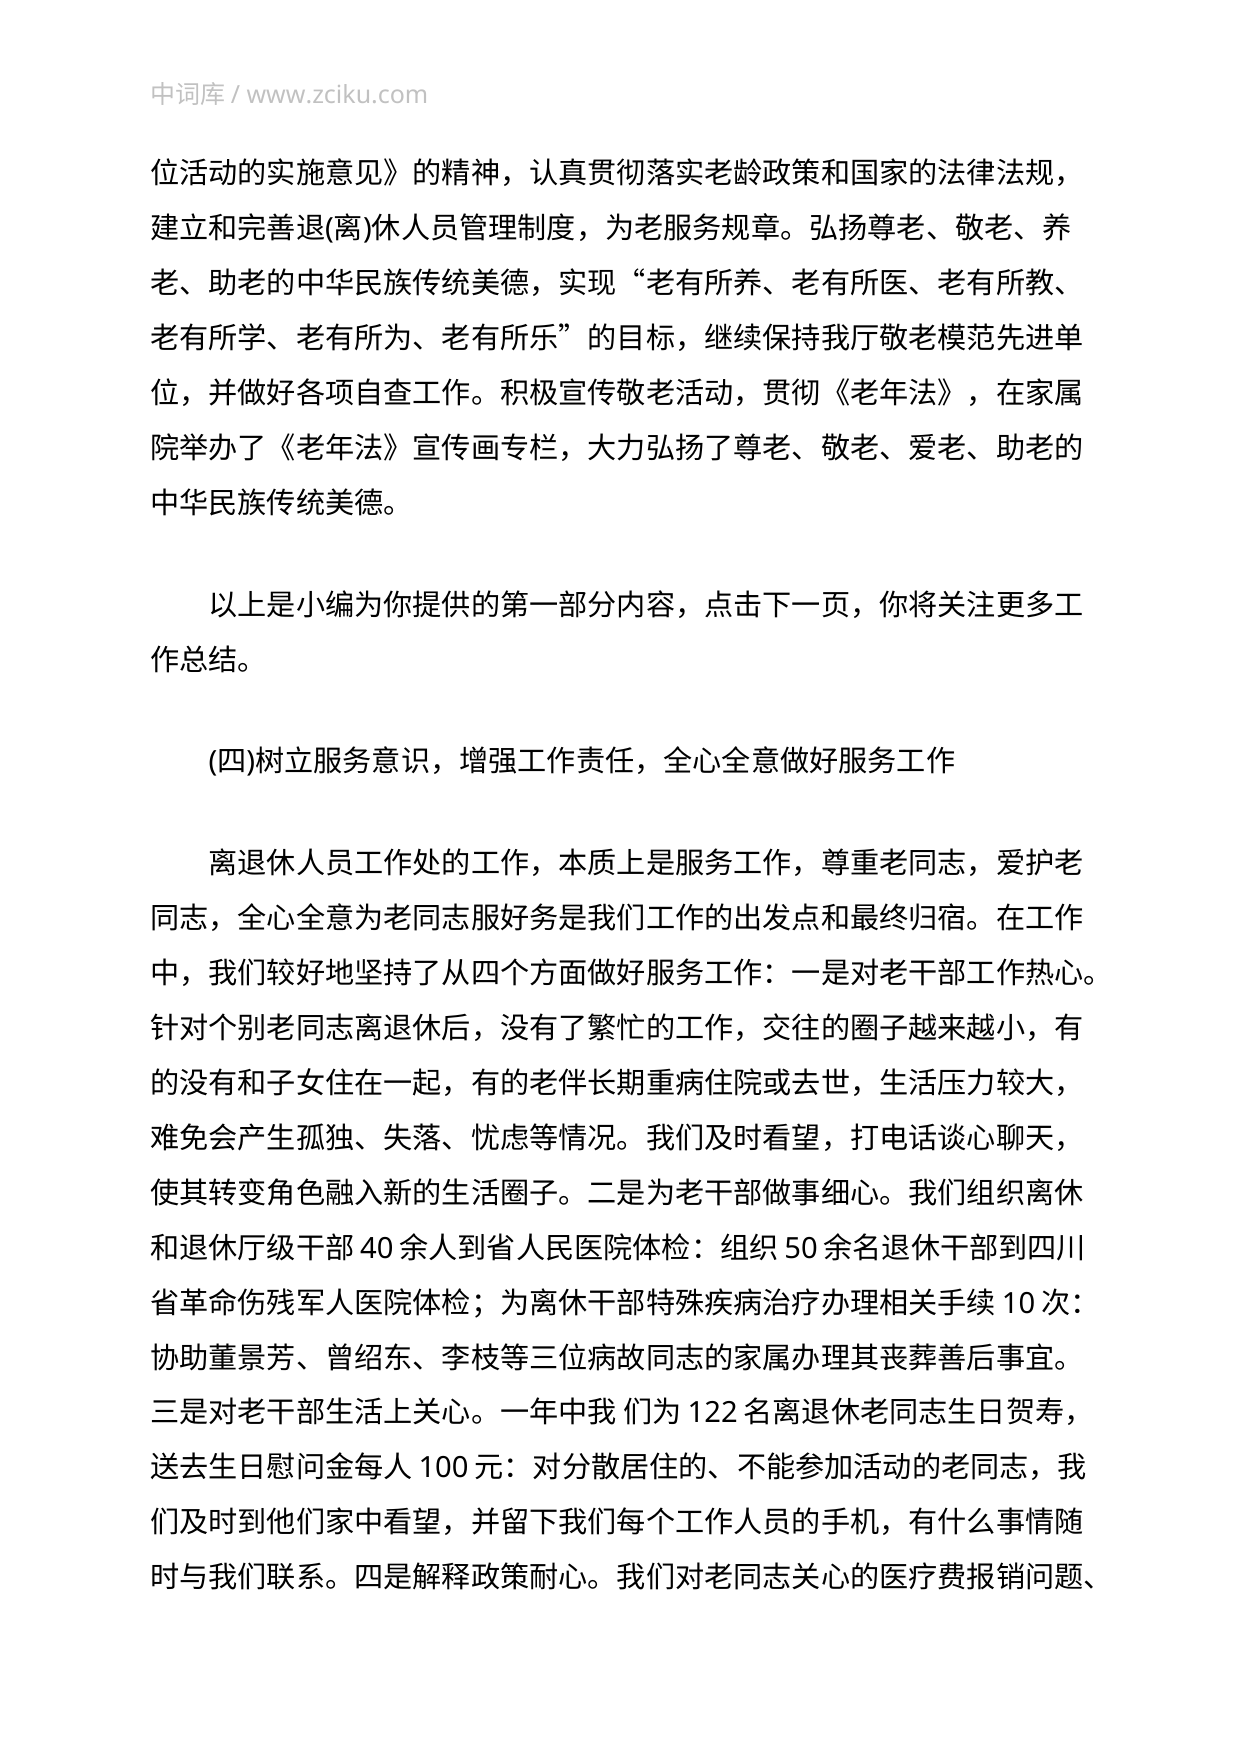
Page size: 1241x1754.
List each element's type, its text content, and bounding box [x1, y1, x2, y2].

text 以上是小编为你提供的第一部分内容，点击下一页，你将关注更多工作总结。 [150, 581, 1090, 678]
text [150, 840, 1090, 1596]
text (四)树立服务意识，增强工作责任，全心全意做好服务工作 [150, 738, 1090, 780]
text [150, 150, 1090, 522]
